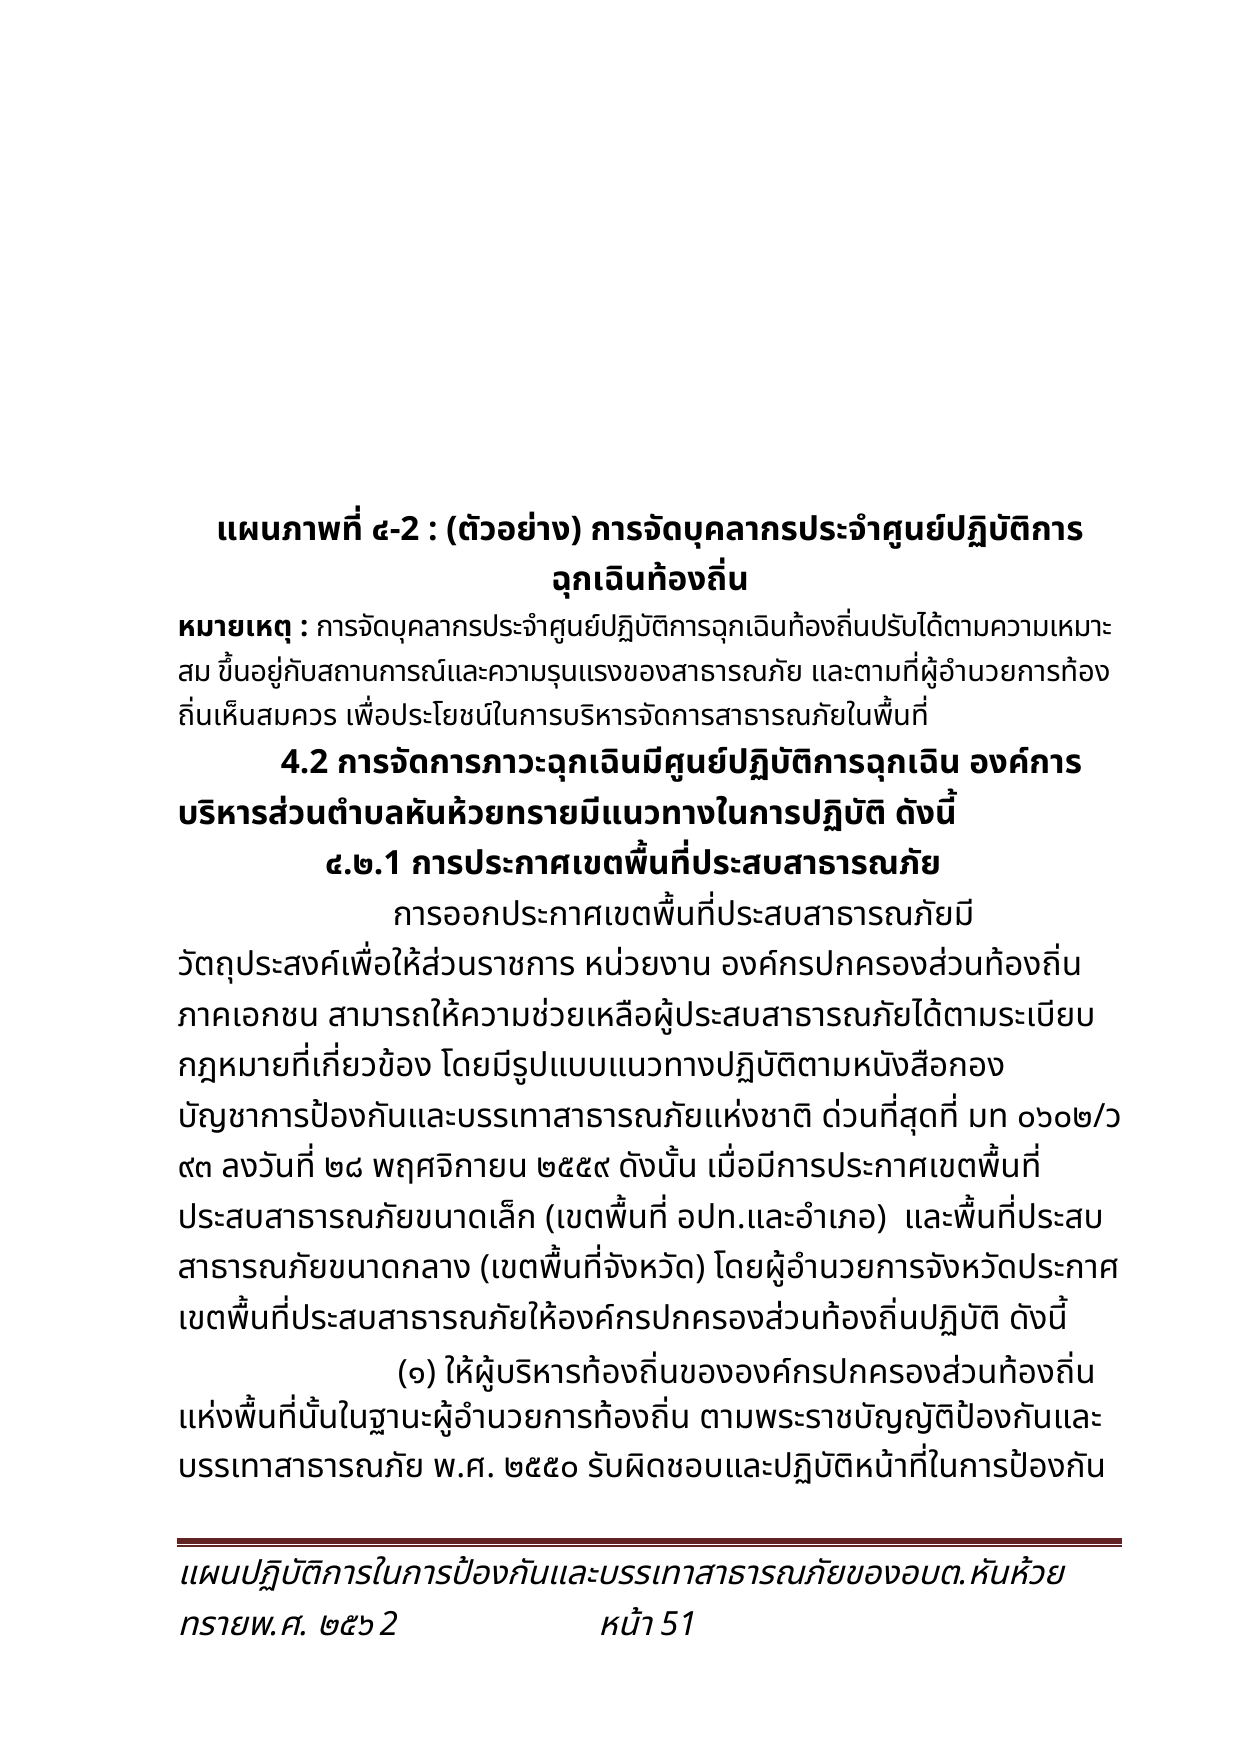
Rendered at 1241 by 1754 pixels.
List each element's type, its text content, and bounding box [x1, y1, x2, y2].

text ๔.๒.1 การประกาศเขตพื้นที่ประสบสาธารณภัย [177, 839, 1137, 890]
text การออกประกาศเขตพื้นที่ประสบสาธารณภัยมีวัตถุประสงค์เพื่อให้ส่วนราชการ หน่วยงาน องค์กรปกครองส่วนท้องถิ่น ภาคเอกชน สามารถให้ความช่วยเหลือผู้ประสบสาธารณภัยได้ตามระเบียบกฎหมายที่เกี่ยวข้อง โดยมีรูปแบบแนวทางปฏิบัติตามหนังสือกองบัญชาการป้องกันและบรรเทาสาธารณภัยแห่งชาติ ด่วนที่สุดที่ มท ๐๖๐๒/ว ๙๓ ลงวันที่ ๒๘ พฤศจิกายน ๒๕๕๙ ดังนั้น เมื่อมีการประกาศเขตพื้นที่ประสบสาธารณภัยขนาดเล็ก (เขตพื้นที่ อปท.และอำเภอ) และพื้นที่ประสบสาธารณภัยขนาดกลาง (เขตพื้นที่จังหวัด) โดยผู้อำนวยการจังหวัดประกาศเขตพื้นที่ประสบสาธารณภัยให้องค์กรปกครองส่วนท้องถิ่นปฏิบัติ ดังนี้ [177, 890, 1122, 1344]
text แผนภาพที่ ๔-2 : (ตัวอย่าง) การจัดบุคลากรประจำศูนย์ปฏิบัติการฉุกเฉินท้องถิ่น [177, 505, 1122, 606]
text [177, 1344, 1137, 1493]
text หมายเหตุ : การจัดบุคลากรประจำศูนย์ปฏิบัติการฉุกเฉินท้องถิ่นปรับได้ตามความเหมาะสม ขึ้นอยู่กับสถานการณ์และความรุนแรงของสาธารณภัย และตามที่ผู้อำนวยการท้องถิ่นเห็นสมควร เพื่อประโยชน์ในการบริหารจัดการสาธารณภัยในพื้นที่ [177, 606, 1122, 738]
text 4.2 การจัดการภาวะฉุกเฉินมีศูนย์ปฏิบัติการฉุกเฉิน องค์การบริหารส่วนตำบลหันห้วยทรายมีแนวทางในการปฏิบัติ ดังนี้ [177, 738, 1137, 839]
